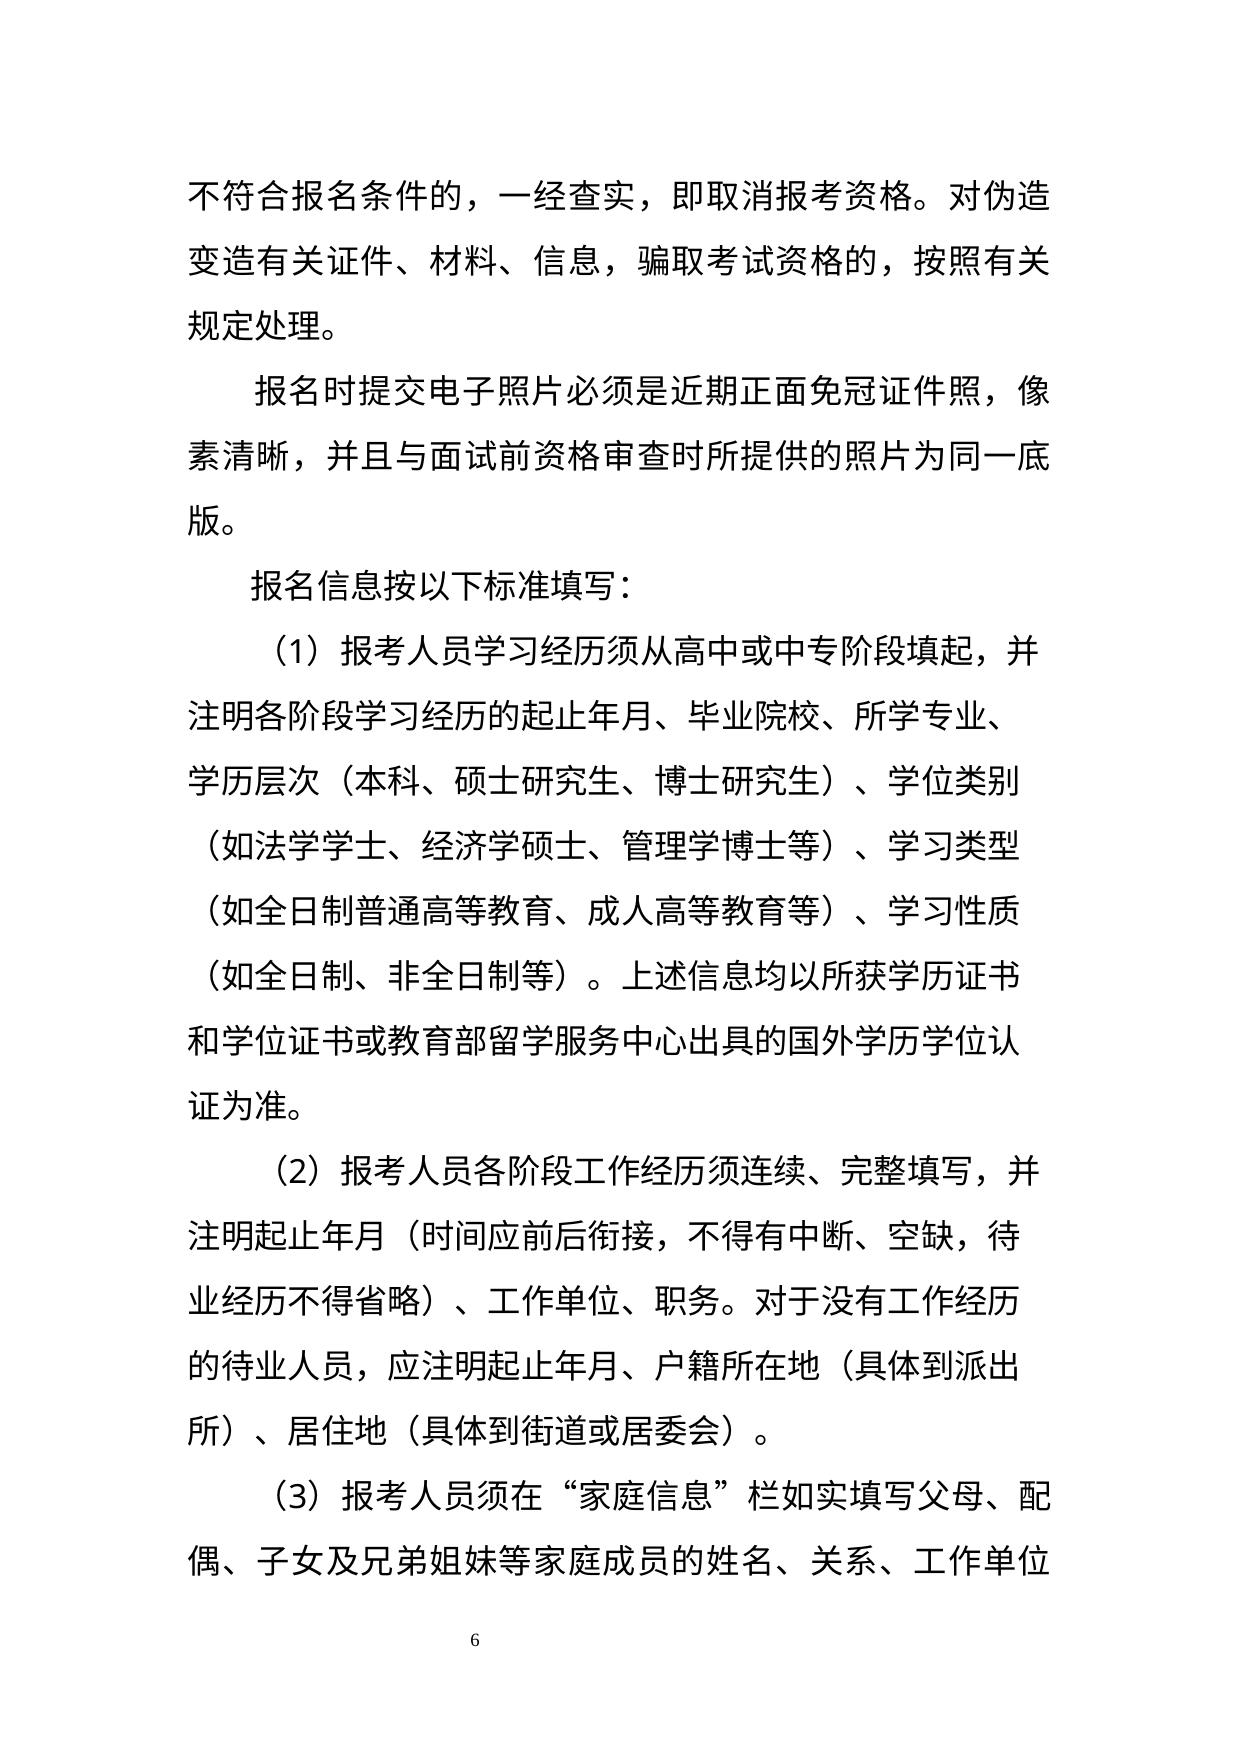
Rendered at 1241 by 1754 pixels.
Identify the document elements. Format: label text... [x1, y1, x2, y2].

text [187, 1462, 1053, 1592]
text 报名时提交电子照片必须是近期正面免冠证件照，像素清晰，并且与面试前资格审查时所提供的照片为同一底版。 [187, 357, 1053, 552]
text （2）报考人员各阶段工作经历须连续、完整填写，并注明起止年月（时间应前后衔接，不得有中断、空缺，待业经历不得省略）、工作单位、职务。对于没有工作经历的待业人员，应注明起止年月、户籍所在地（具体到派出所）、居住地（具体到街道或居委会）。 [187, 1137, 1053, 1462]
text （1）报考人员学习经历须从高中或中专阶段填起，并注明各阶段学习经历的起止年月、毕业院校、所学专业、学历层次（本科、硕士研究生、博士研究生）、学位类别（如法学学士、经济学硕士、管理学博士等）、学习类型（如全日制普通高等教育、成人高等教育等）、学习性质（如全日制、非全日制等）。上述信息均以所获学历证书和学位证书或教育部留学服务中心出具的国外学历学位认证为准。 [187, 617, 1053, 1137]
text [187, 162, 1053, 357]
text 报名信息按以下标准填写： [187, 552, 1053, 617]
